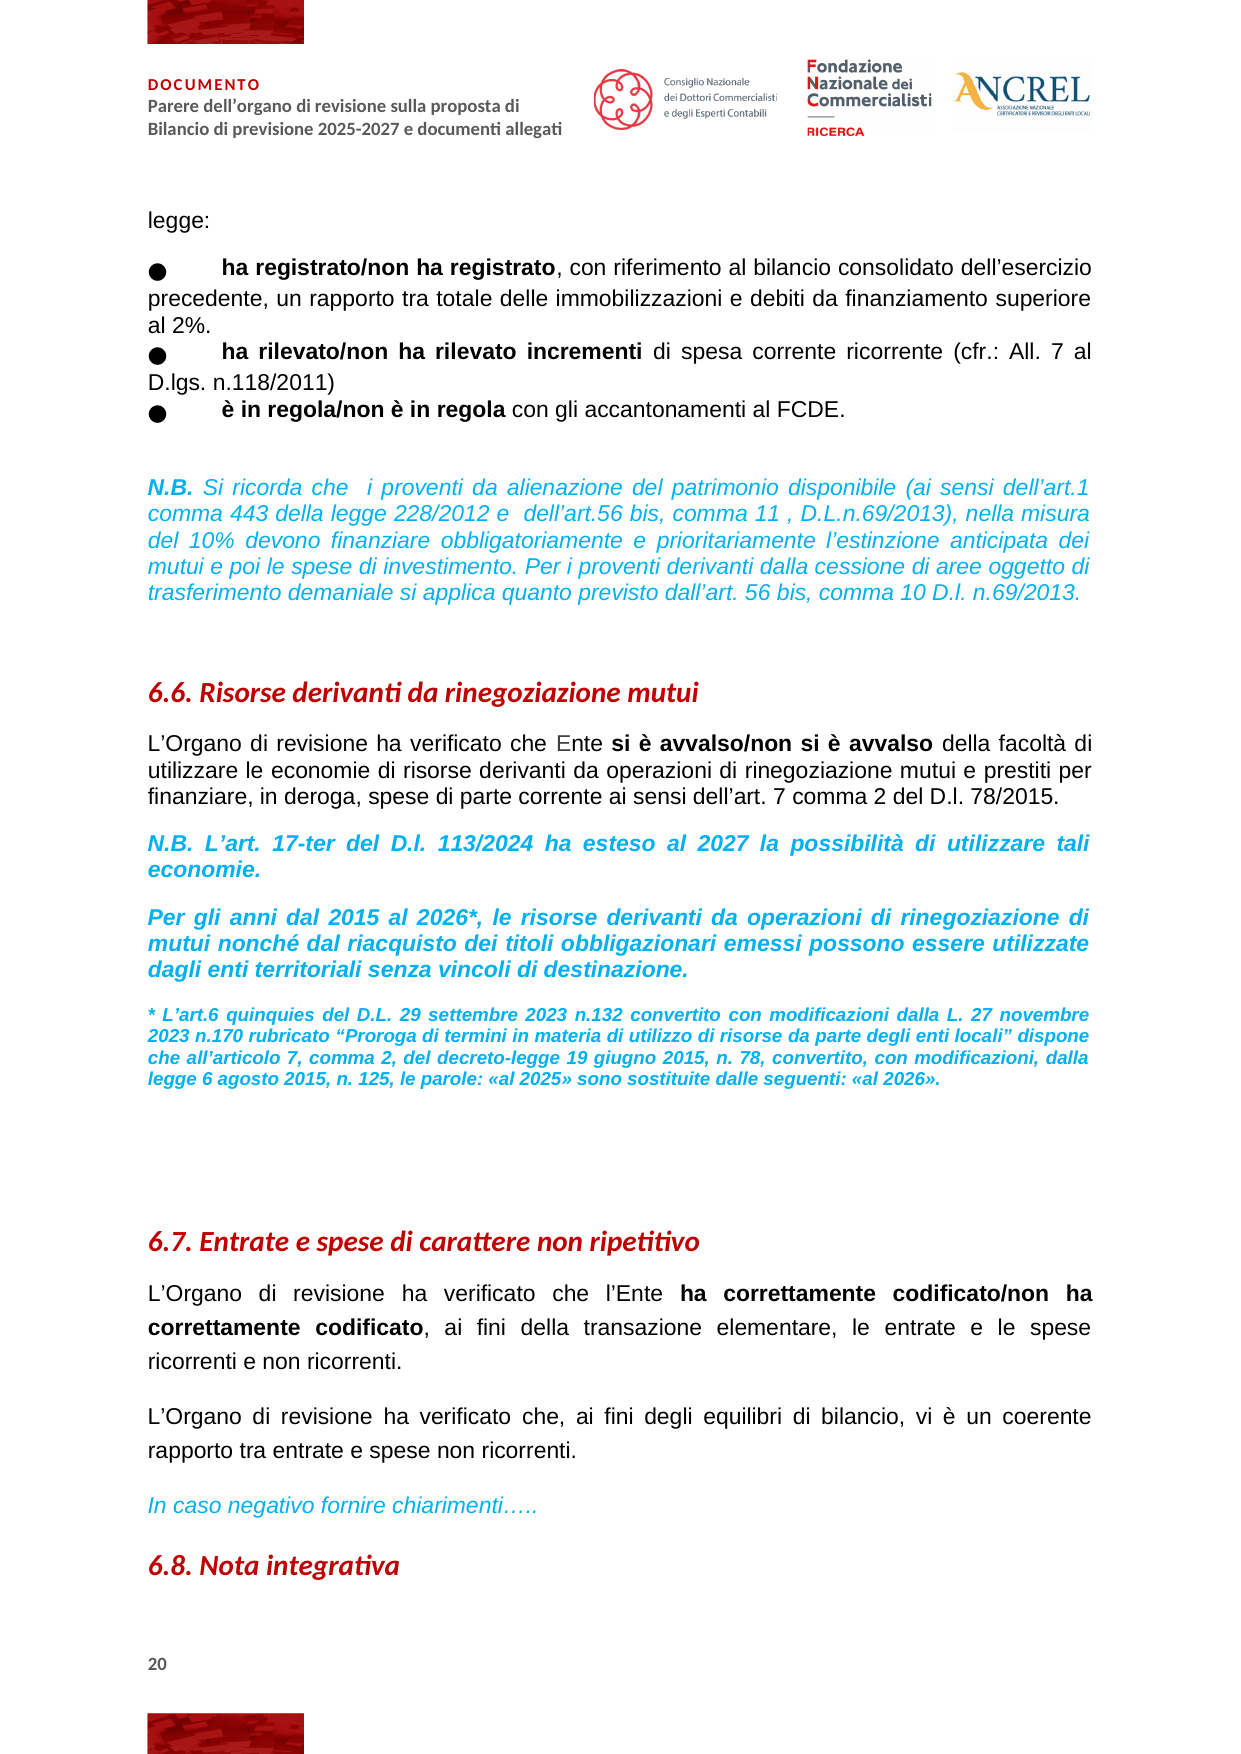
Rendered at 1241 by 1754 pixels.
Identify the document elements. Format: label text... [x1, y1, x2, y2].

text L’Organo di revisione ha verificato che, ai fini degli equilibri di bilancio, vi è un coerente rapporto tra entrate e spese non ricorrenti. [147, 1403, 1092, 1464]
picture [148, 1714, 304, 1754]
picture [951, 62, 1094, 131]
picture [148, 0, 304, 44]
text In caso negativo fornire chiarimenti….. [147, 1492, 1092, 1519]
picture [593, 69, 777, 130]
text N.B. L’art. 17-ter del D.l. 113/2024 ha esteso al 2027 la possibilità di utilizzare tali economie. [147, 830, 1092, 883]
text L’Organo di revisione ha verificato che l’Ente ha correttamente codificato/non ha correttamente codificato, ai fini della transazione elementare, le entrate e le spese ricorrenti e non ricorrenti. [147, 1280, 1092, 1375]
text N.B. Si ricorda che i proventi da alienazione del patrimonio disponibile (ai sensi dell’art.1 comma 443 della legge 228/2012 e dell’art.56 bis, comma 11 , D.L.n.69/2013), nella misura del 10% devono finanziare obbligatoriamente e prioritariamente l’estinzione anticipata dei mutui e poi le spese di investimento. Per i proventi derivanti dalla cessione di aree oggetto di trasferimento demaniale si applica quanto previsto dall’art. 56 bis, comma 10 D.l. n.69/2013. [147, 474, 1092, 606]
text * L’art.6 quinquies del D.L. 29 settembre 2023 n.132 convertito con modificazioni dalla L. 27 novembre 2023 n.170 rubricato “Proroga di termini in materia di utilizzo di risorse da parte degli enti locali” dispone che all’articolo 7, comma 2, del decreto-legge 19 giugno 2015, n. 78, convertito, con modificazioni, dalla legge 6 agosto 2015, n. 125, le parole: «al 2025» sono sostituite dalle seguenti: «al 2026». [147, 1003, 1092, 1090]
list è in regola/non è in regola con gli accantonamenti al FCDE. [147, 396, 1092, 427]
text 6.7. Entrate e spese di carattere non ripetitivo [148, 1223, 1092, 1259]
picture [807, 59, 932, 136]
text 6.6. Risorse derivanti da rinegoziazione mutui [148, 674, 1092, 709]
text Per gli anni dal 2015 al 2026*, le risorse derivanti da operazioni di rinegoziazione di mutui nonché dal riacquisto dei titoli obbligazionari emessi possono essere utilizzate dagli enti territoriali senza vincoli di destinazione. [147, 904, 1092, 983]
list ha rilevato/non ha rilevato incrementi di spesa corrente ricorrente (cfr.: All. 7 al D.lgs. n.118/2011) [147, 338, 1092, 396]
list ha registrato/non ha registrato, con riferimento al bilancio consolidato dell’esercizio precedente, un rapporto tra totale delle immobilizzazioni e debiti da finanziamento superiore al 2%. [147, 254, 1092, 338]
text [147, 207, 1092, 233]
text 6.8. Nota integrativa [148, 1547, 1092, 1583]
text L’Organo di revisione ha verificato che Ente si è avvalso/non si è avvalso della facoltà di utilizzare le economie di risorse derivanti da operazioni di rinegoziazione mutui e prestiti per finanziare, in deroga, spese di parte corrente ai sensi dell’art. 7 comma 2 del D.l. 78/2015. [147, 730, 1092, 809]
